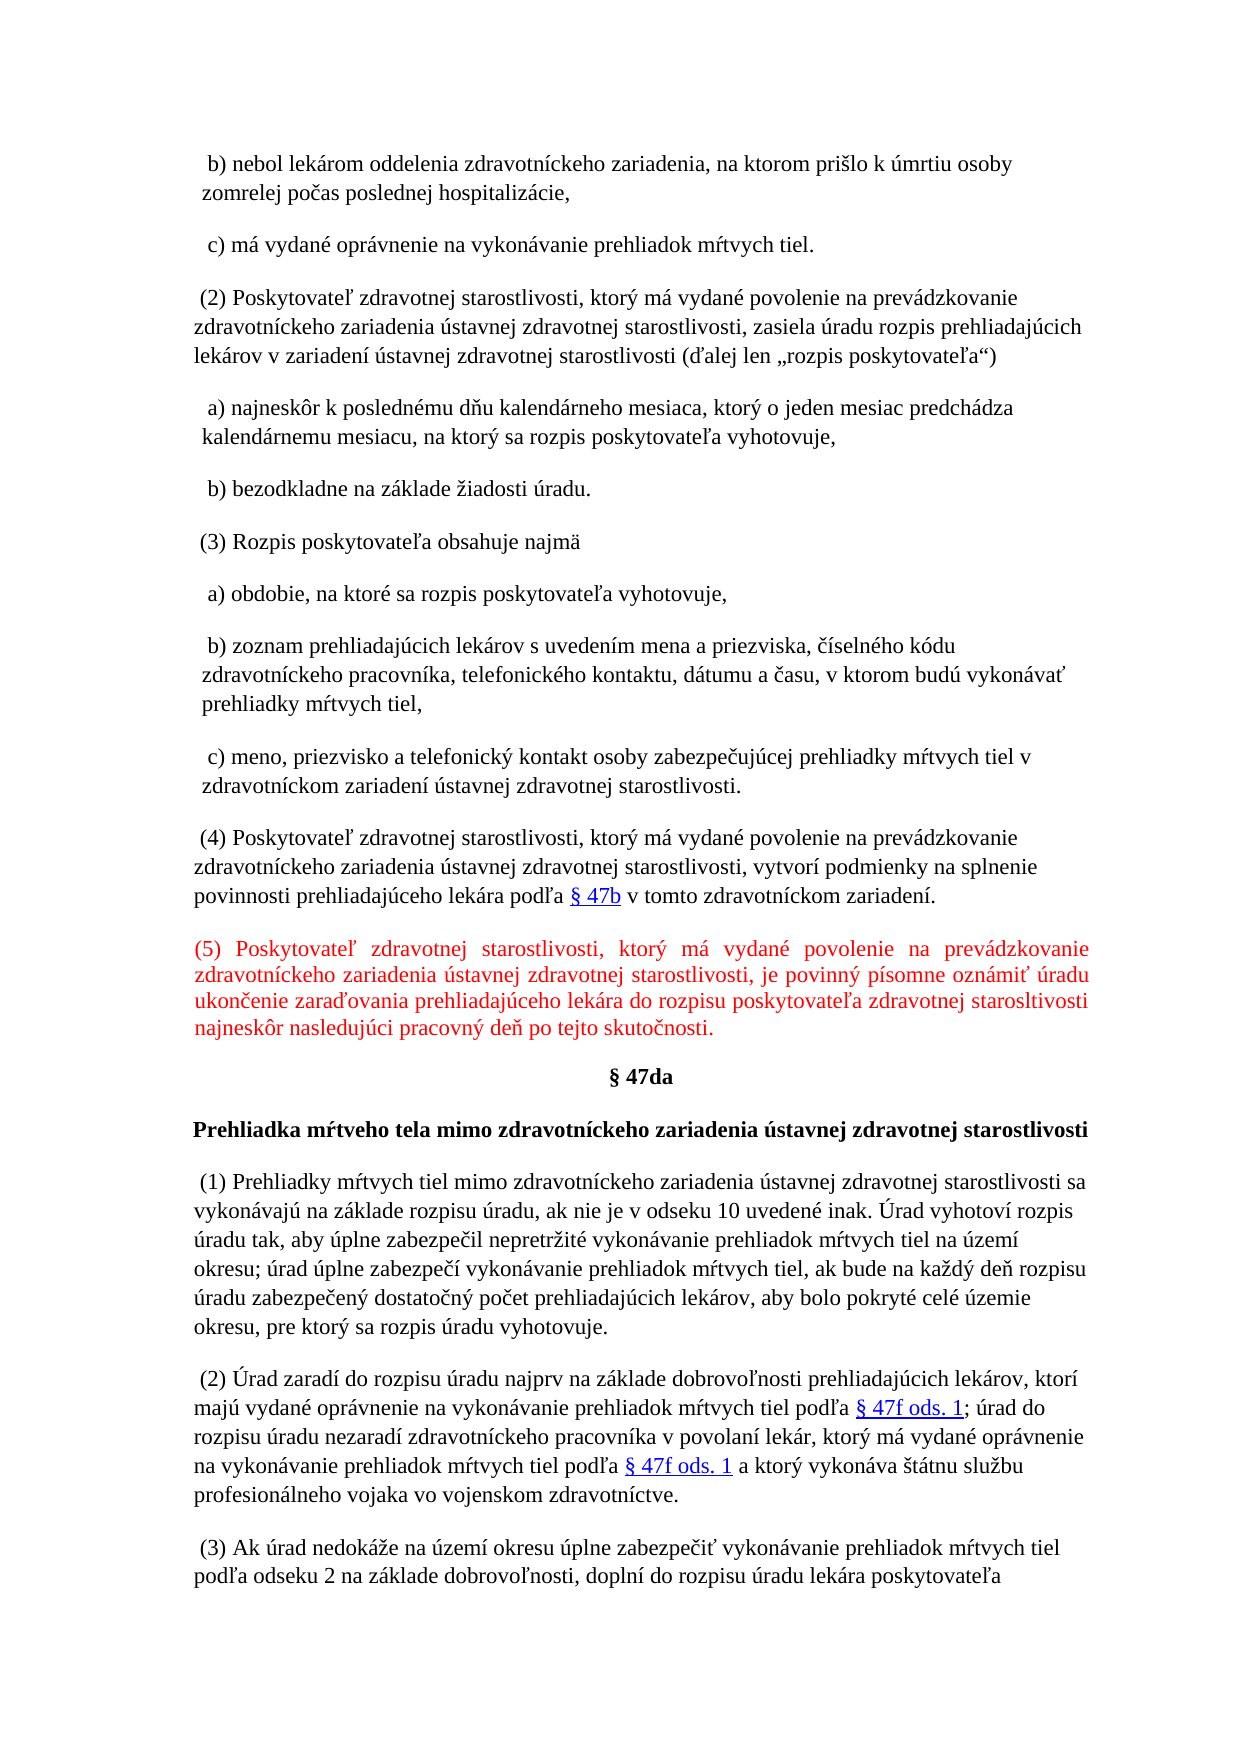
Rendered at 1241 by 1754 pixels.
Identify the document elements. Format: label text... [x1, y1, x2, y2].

text c) má vydané oprávnenie na vykonávanie prehliadok mŕtvych tiel. [202, 231, 1090, 258]
text a) najneskôr k poslednému dňu kalendárneho mesiaca, ktorý o jeden mesiac predchádza kalendárnemu mesiacu, na ktorý sa rozpis poskytovateľa vyhotovuje, [202, 394, 1090, 449]
text (4) Poskytovateľ zdravotnej starostlivosti, ktorý má vydané povolenie na prevádzkovanie zdravotníckeho zariadenia ústavnej zdravotnej starostlivosti, vytvorí podmienky na splnenie povinnosti prehliadajúceho lekára podľa § 47b v tomto zdravotníckom zariadení. [194, 824, 1090, 908]
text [194, 1534, 1090, 1589]
text § 47da [186, 1063, 1090, 1090]
text (2) Úrad zaradí do rozpisu úradu najprv na základe dobrovoľnosti prehliadajúcich lekárov, ktorí majú vydané oprávnenie na vykonávanie prehliadok mŕtvych tiel podľa § 47f ods. 1; úrad do rozpisu úradu nezaradí zdravotníckeho pracovníka v povolaní lekár, ktorý má vydané oprávnenie na vykonávanie prehliadok mŕtvych tiel podľa § 47f ods. 1 a ktorý vykonáva štátnu službu profesionálneho vojaka vo vojenskom zdravotníctve. [194, 1365, 1090, 1508]
text (5) Poskytovateľ zdravotnej starostlivosti, ktorý má vydané povolenie na prevádzkovanie zdravotníckeho zariadenia ústavnej zdravotnej starostlivosti, je povinný písomne oznámiť úradu ukončenie zaraďovania prehliadajúceho lekára do rozpisu poskytovateľa zdravotnej starosltivosti najneskôr nasledujúci pracovný deň po tejto skutočnosti. [194, 934, 1090, 1040]
text (3) Rozpis poskytovateľa obsahuje najmä [194, 528, 1090, 554]
text a) obdobie, na ktoré sa rozpis poskytovateľa vyhotovuje, [202, 580, 1090, 607]
text (2) Poskytovateľ zdravotnej starostlivosti, ktorý má vydané povolenie na prevádzkovanie zdravotníckeho zariadenia ústavnej zdravotnej starostlivosti, zasiela úradu rozpis prehliadajúcich lekárov v zariadení ústavnej zdravotnej starostlivosti (ďalej len „rozpis poskytovateľa“) [194, 284, 1090, 368]
text Prehliadka mŕtveho tela mimo zdravotníckeho zariadenia ústavnej zdravotnej starostlivosti [186, 1116, 1090, 1142]
text b) bezodkladne na základe žiadosti úradu. [202, 475, 1090, 502]
text c) meno, priezvisko a telefonický kontakt osoby zabezpečujúcej prehliadky mŕtvych tiel v zdravotníckom zariadení ústavnej zdravotnej starostlivosti. [202, 743, 1090, 798]
text b) nebol lekárom oddelenia zdravotníckeho zariadenia, na ktorom prišlo k úmrtiu osoby zomrelej počas poslednej hospitalizácie, [202, 150, 1090, 205]
text (1) Prehliadky mŕtvych tiel mimo zdravotníckeho zariadenia ústavnej zdravotnej starostlivosti sa vykonávajú na základe rozpisu úradu, ak nie je v odseku 10 uvedené inak. Úrad vyhotoví rozpis úradu tak, aby úplne zabezpečil nepretržité vykonávanie prehliadok mŕtvych tiel na území okresu; úrad úplne zabezpečí vykonávanie prehliadok mŕtvych tiel, ak bude na každý deň rozpisu úradu zabezpečený dostatočný počet prehliadajúcich lekárov, aby bolo pokryté celé územie okresu, pre ktorý sa rozpis úradu vyhotovuje. [194, 1168, 1090, 1339]
text b) zoznam prehliadajúcich lekárov s uvedením mena a priezviska, číselného kódu zdravotníckeho pracovníka, telefonického kontaktu, dátumu a času, v ktorom budú vykonávať prehliadky mŕtvych tiel, [202, 633, 1090, 717]
